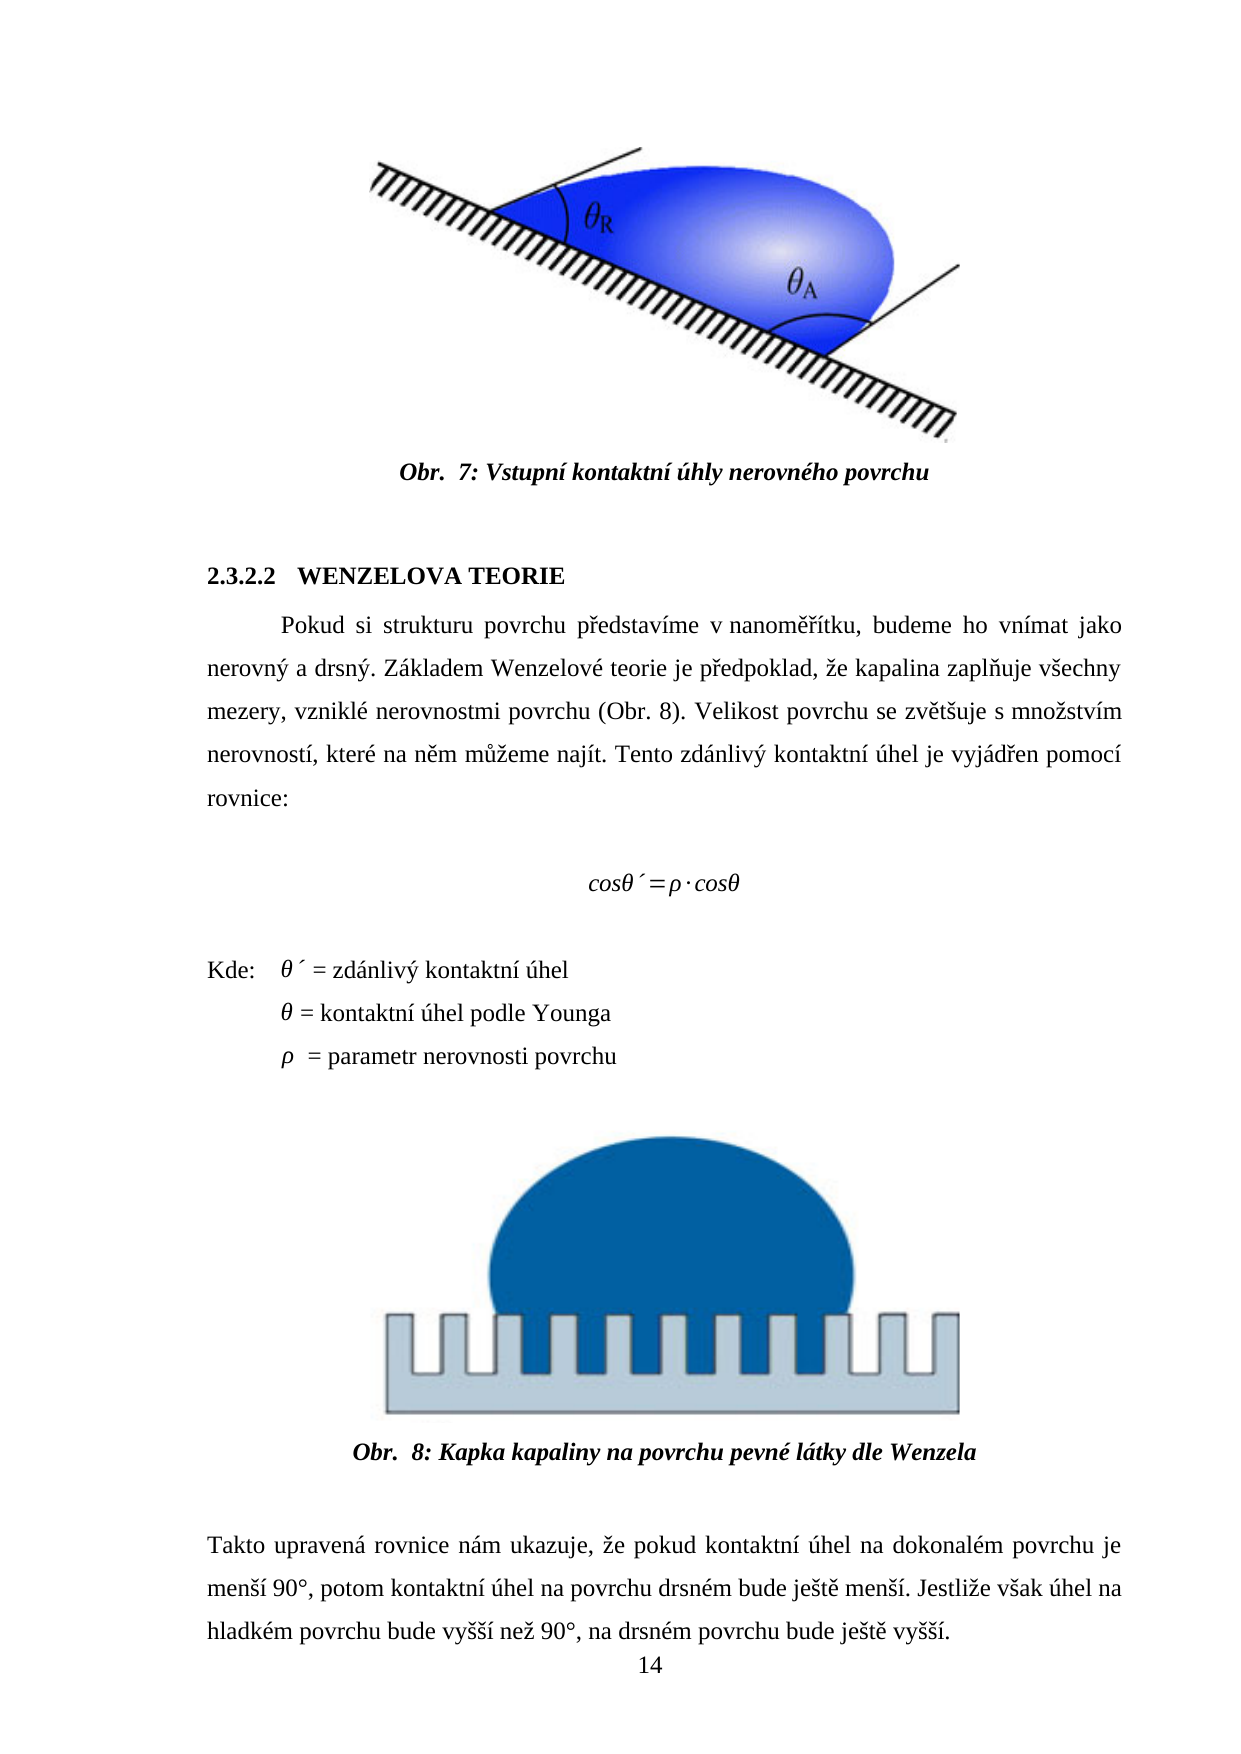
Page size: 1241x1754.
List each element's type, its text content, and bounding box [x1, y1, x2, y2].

text Kde: = zdánlivý kontaktní úhel [207, 955, 1122, 984]
text Obr. 8: Kapka kapaliny na povrchu pevné látky dle Wenzela [207, 1437, 1122, 1466]
text = parametr nerovnosti povrchu [207, 1041, 1122, 1070]
text = kontaktní úhel podle Younga [207, 998, 1122, 1027]
text Obr. 7: Vstupní kontaktní úhly nerovného povrchu [207, 457, 1122, 486]
text Takto upravená rovnice nám ukazuje, že pokud kontaktní úhel na dokonalém povrchu je menší 90°, potom kontaktní úhel na povrchu drsném bude ještě menší. Jestliže však úhel na hladkém povrchu bude vyšší než 90°, na drsném povrchu bude ještě vyšší. [207, 1530, 1122, 1645]
picture [369, 147, 960, 443]
text Pokud si strukturu povrchu představíme v nanoměřítku, budeme ho vnímat jako nerovný a drsný. Základem Wenzelové teorie je předpoklad, že kapalina zaplňuje všechny mezery, vzniklé nerovnostmi povrchu (Obr. 8). Velikost povrchu se zvětšuje s množstvím nerovností, které na něm můžeme najít. Tento zdánlivý kontaktní úhel je vyjádřen pomocí rovnice: [207, 610, 1122, 811]
subtitle WENZELOVA TEORIE [207, 561, 1122, 589]
